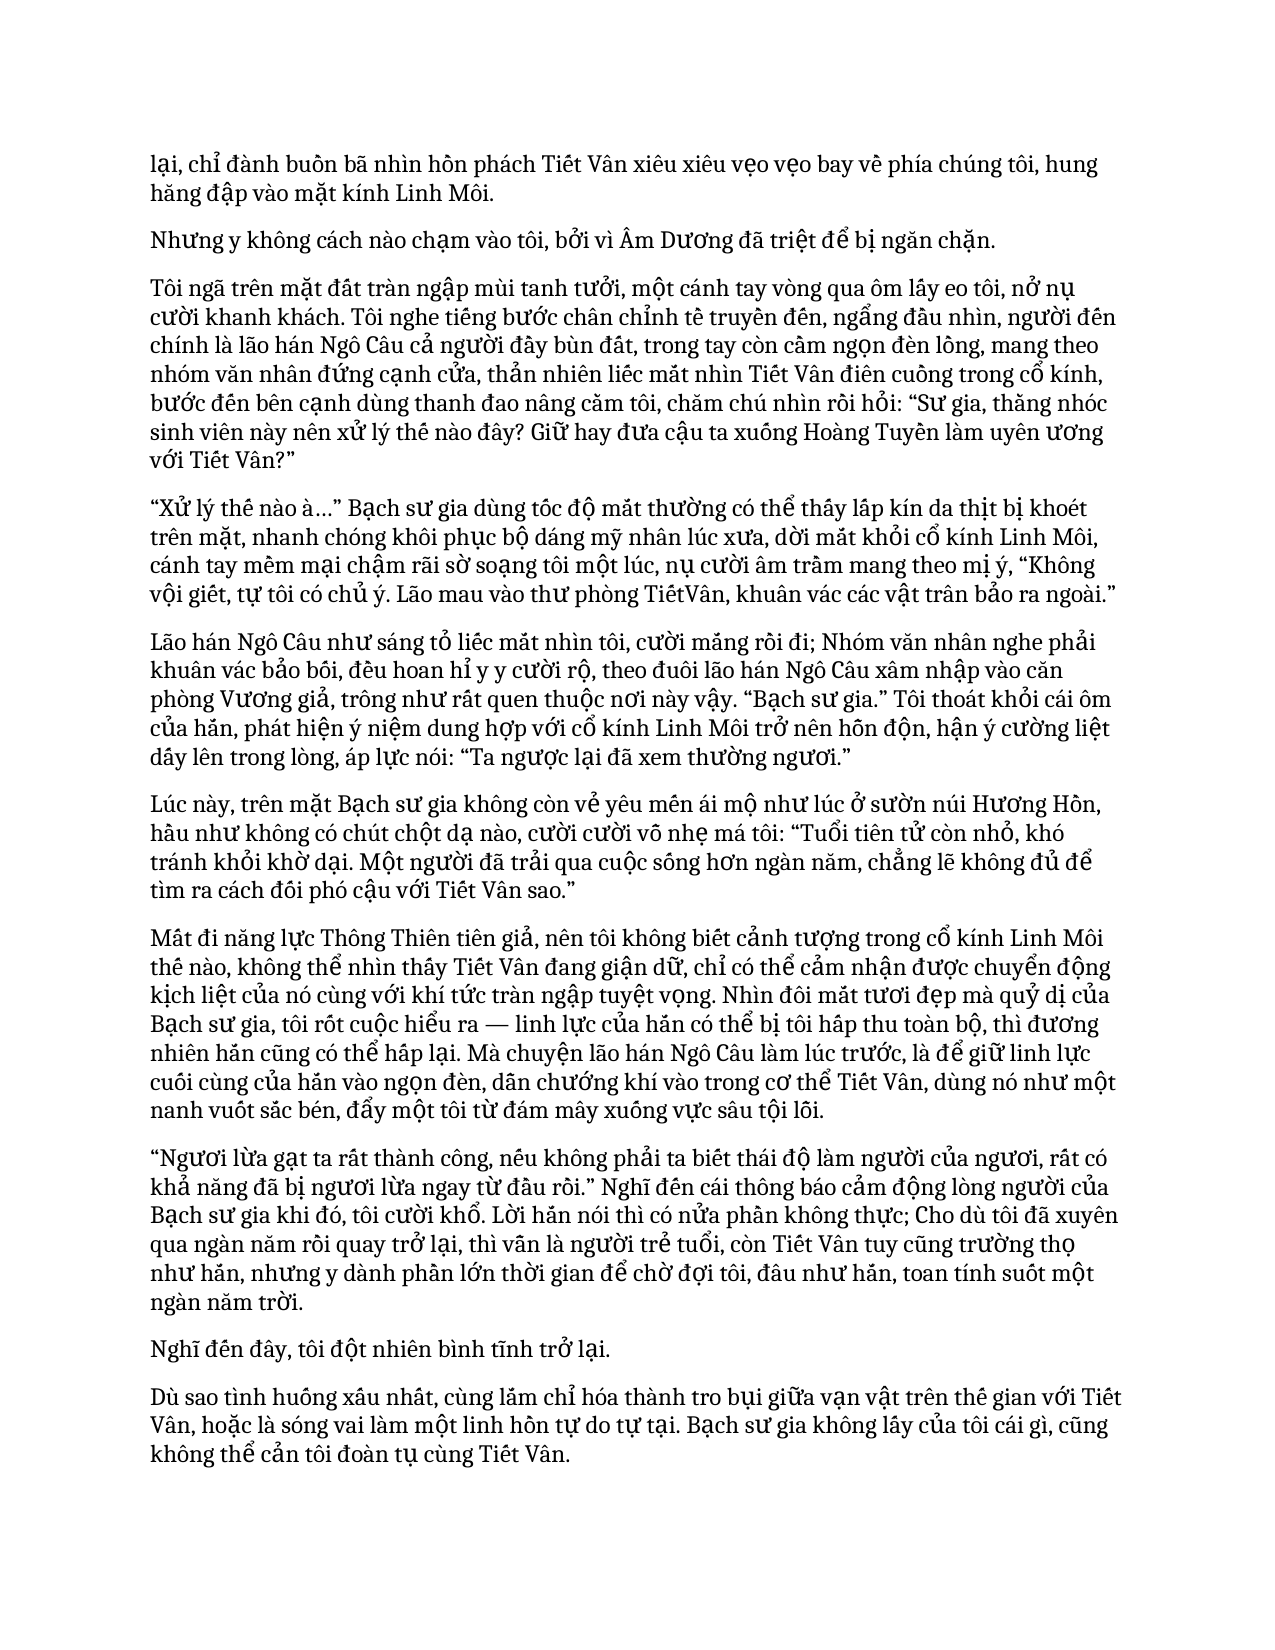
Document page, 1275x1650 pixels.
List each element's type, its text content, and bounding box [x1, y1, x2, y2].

text Nhưng y không cách nào chạm vào tôi, bởi vì Âm Dương đã triệt để bị ngăn chặn. [150, 226, 1125, 255]
text Tôi ngã trên mặt đất tràn ngập mùi tanh tưởi, một cánh tay vòng qua ôm lấy eo tôi, nở nụ cười khanh khách. Tôi nghe tiếng bước chân chỉnh tề truyền đến, ngẩng đầu nhìn, người đến chính là lão hán Ngô Câu cả người đầy bùn đất, trong tay còn cầm ngọn đèn lồng, mang theo nhóm văn nhân đứng cạnh cửa, thản nhiên liếc mắt nhìn Tiết Vân điên cuồng trong cổ kính, bước đến bên cạnh dùng thanh đao nâng cằm tôi, chăm chú nhìn rồi hỏi: “Sư gia, thằng nhóc sinh viên này nên xử lý thế nào đây? Giữ hay đưa cậu ta xuống Hoàng Tuyền làm uyên ương với Tiết Vân?” [150, 274, 1125, 475]
text Dù sao tình huống xấu nhất, cùng lắm chỉ hóa thành tro bụi giữa vạn vật trên thế gian với Tiết Vân, hoặc là sóng vai làm một linh hồn tự do tự tại. Bạch sư gia không lấy của tôi cái gì, cũng không thể cản tôi đoàn tụ cùng Tiết Vân. [150, 1382, 1125, 1469]
text “Ngươi lừa gạt ta rất thành công, nếu không phải ta biết thái độ làm người của ngươi, rất có khả năng đã bị ngươi lừa ngay từ đầu rồi.” Nghĩ đến cái thông báo cảm động lòng người của Bạch sư gia khi đó, tôi cười khổ. Lời hắn nói thì có nửa phần không thực; Cho dù tôi đã xuyên qua ngàn năm rồi quay trở lại, thì vẫn là người trẻ tuổi, còn Tiết Vân tuy cũng trường thọ như hắn, nhưng y dành phần lớn thời gian để chờ đợi tôi, đâu như hắn, toan tính suốt một ngàn năm trời. [150, 1144, 1125, 1316]
text Mất đi năng lực Thông Thiên tiên giả, nên tôi không biết cảnh tượng trong cổ kính Linh Môi thế nào, không thể nhìn thấy Tiết Vân đang giận dữ, chỉ có thể cảm nhận được chuyển động kịch liệt của nó cùng với khí tức tràn ngập tuyệt vọng. Nhìn đôi mắt tươi đẹp mà quỷ dị của Bạch sư gia, tôi rốt cuộc hiểu ra — linh lực của hắn có thể bị tôi hấp thu toàn bộ, thì đương nhiên hắn cũng có thể hấp lại. Mà chuyện lão hán Ngô Câu làm lúc trước, là để giữ linh lực cuối cùng của hắn vào ngọn đèn, dẫn chướng khí vào trong cơ thể Tiết Vân, dùng nó như một nanh vuốt sắc bén, đẩy một tôi từ đám mây xuống vực sâu tội lỗi. [150, 924, 1125, 1125]
text Lúc này, trên mặt Bạch sư gia không còn vẻ yêu mến ái mộ như lúc ở sườn núi Hương Hồn, hầu như không có chút chột dạ nào, cười cười vỗ nhẹ má tôi: “Tuổi tiên tử còn nhỏ, khó tránh khỏi khờ dại. Một người đã trải qua cuộc sống hơn ngàn năm, chẳng lẽ không đủ để tìm ra cách đối phó cậu với Tiết Vân sao.” [150, 790, 1125, 905]
text Nghĩ đến đây, tôi đột nhiên bình tĩnh trở lại. [150, 1335, 1125, 1364]
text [150, 150, 1125, 207]
text “Xử lý thế nào à…” Bạch sư gia dùng tốc độ mắt thường có thể thấy lấp kín da thịt bị khoét trên mặt, nhanh chóng khôi phục bộ dáng mỹ nhân lúc xưa, dời mắt khỏi cổ kính Linh Môi, cánh tay mềm mại chậm rãi sờ soạng tôi một lúc, nụ cười âm trầm mang theo mị ý, “Không vội giết, tự tôi có chủ ý. Lão mau vào thư phòng TiếtVân, khuân vác các vật trân bảo ra ngoài.” [150, 494, 1125, 609]
text Lão hán Ngô Câu như sáng tỏ liếc mắt nhìn tôi, cười mắng rồi đi; Nhóm văn nhân nghe phải khuân vác bảo bối, đều hoan hỉ y y cười rộ, theo đuôi lão hán Ngô Câu xâm nhập vào căn phòng Vương giả, trông như rất quen thuộc nơi này vậy. “Bạch sư gia.” Tôi thoát khỏi cái ôm của hắn, phát hiện ý niệm dung hợp với cổ kính Linh Môi trở nên hỗn độn, hận ý cường liệt dấy lên trong lòng, áp lực nói: “Ta ngược lại đã xem thường ngươi.” [150, 627, 1125, 771]
